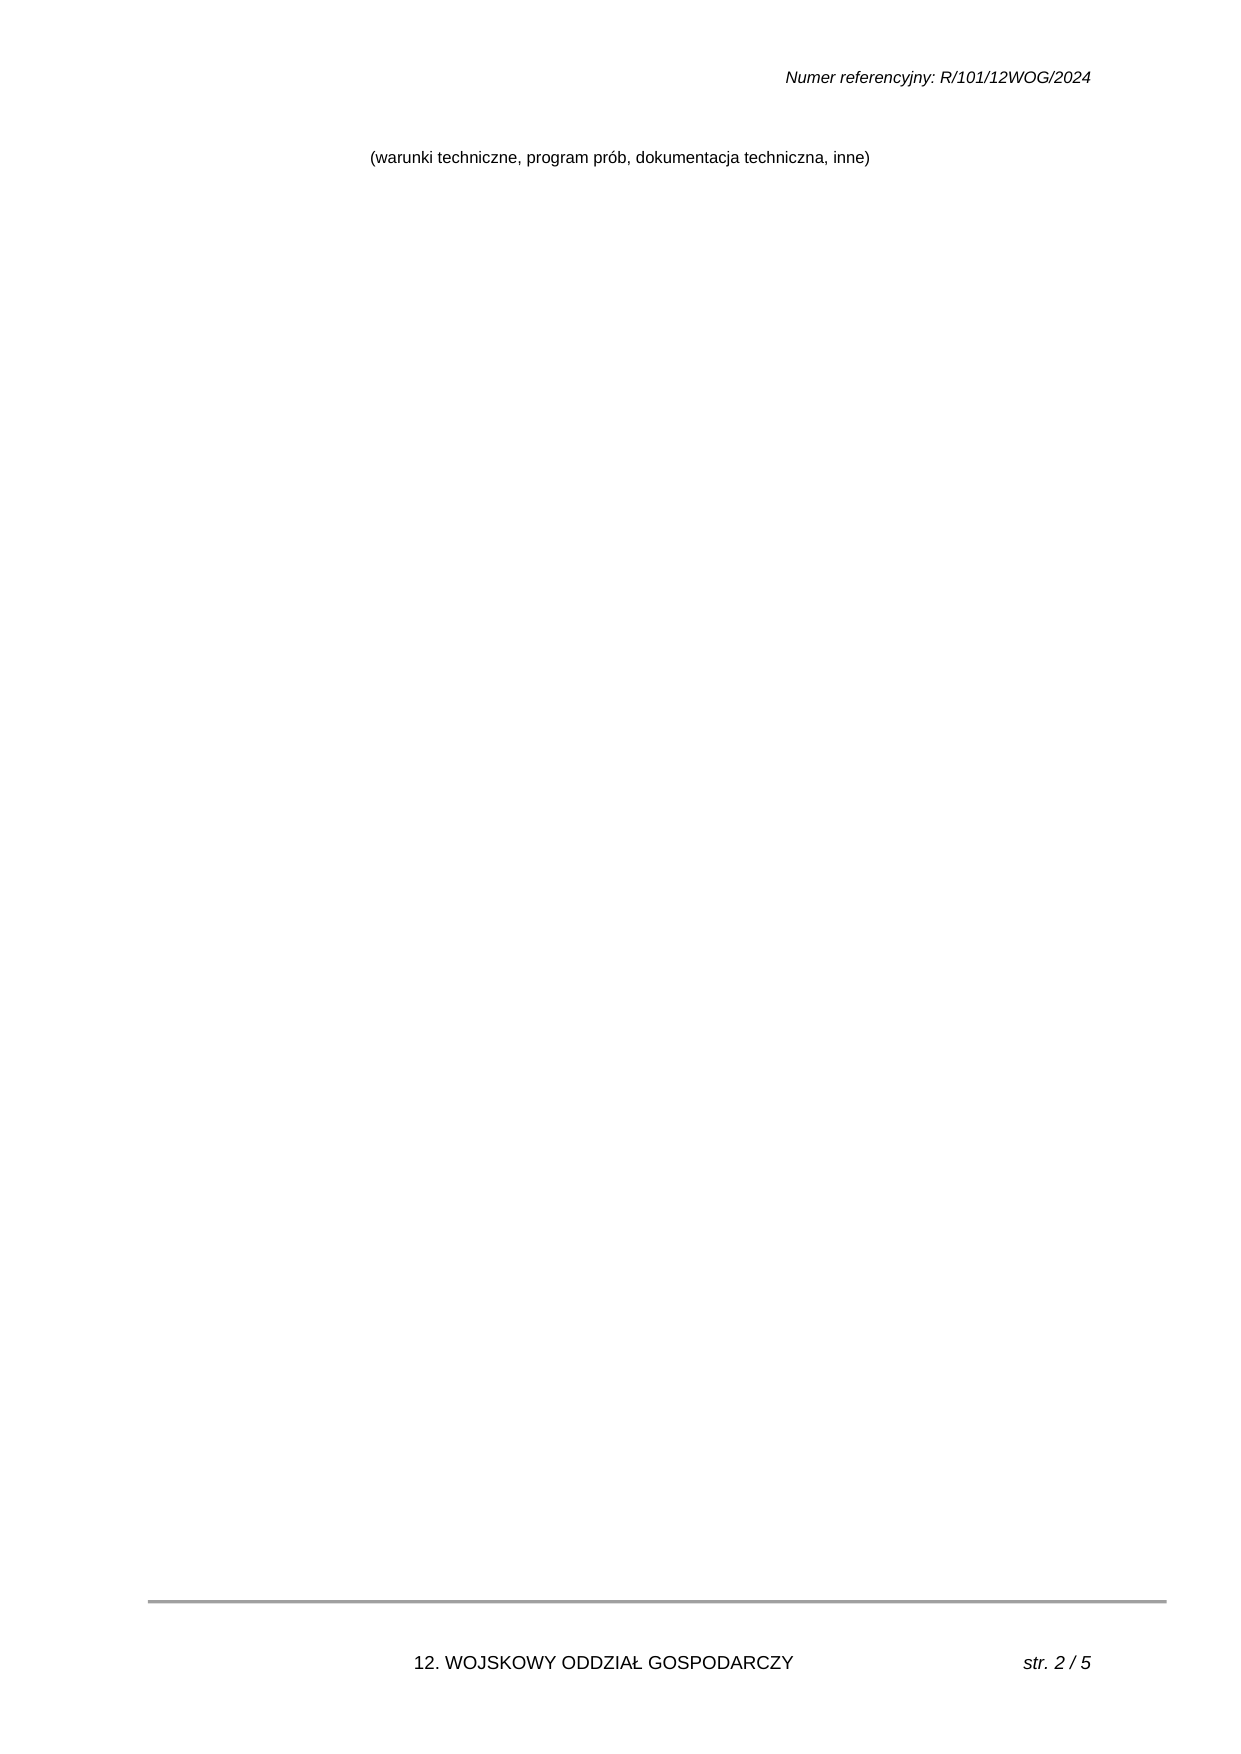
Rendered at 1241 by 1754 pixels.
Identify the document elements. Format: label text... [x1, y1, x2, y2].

text (warunki techniczne, program prób, dokumentacja techniczna, inne) [148, 148, 1092, 167]
